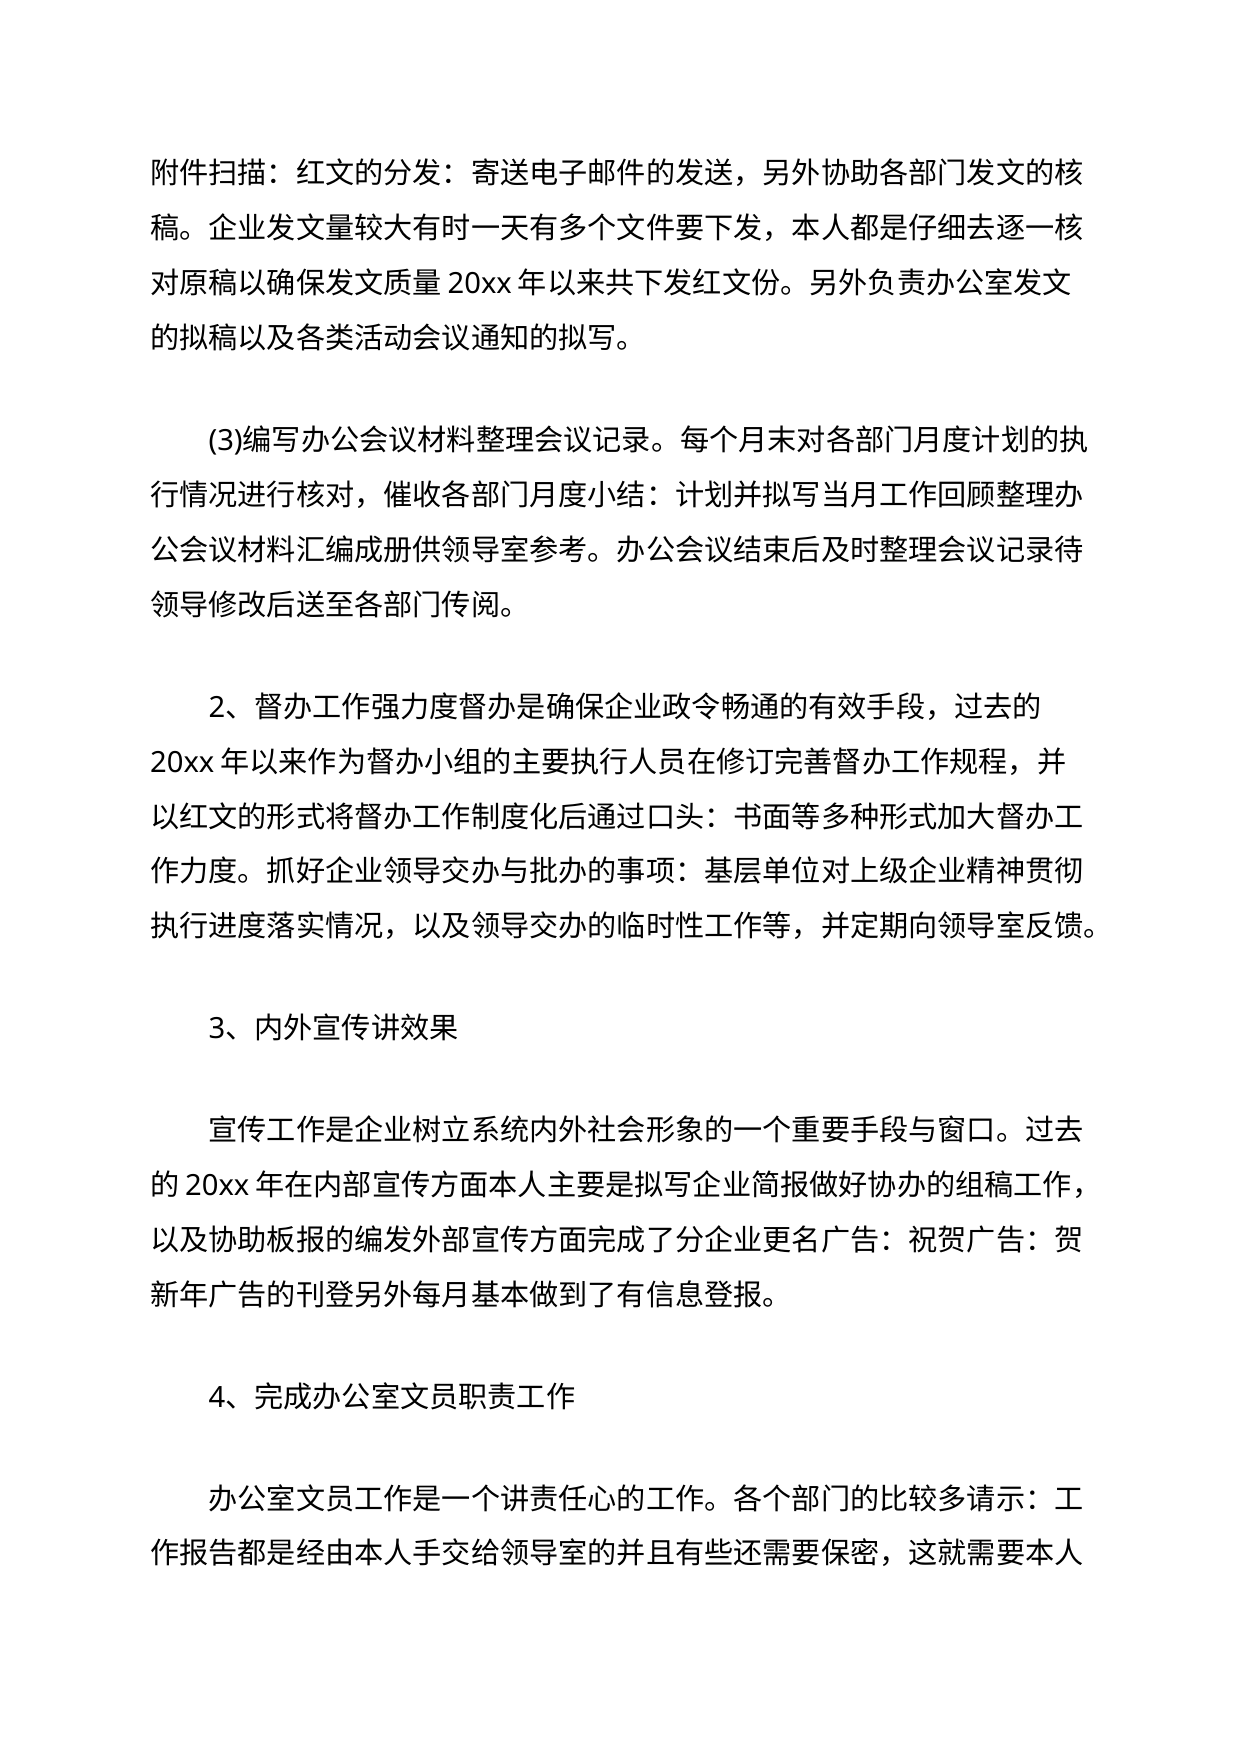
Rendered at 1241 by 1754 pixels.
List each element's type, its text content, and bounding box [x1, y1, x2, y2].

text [150, 150, 1090, 357]
text (3)编写办公会议材料整理会议记录。每个月末对各部门月度计划的执行情况进行核对，催收各部门月度小结：计划并拟写当月工作回顾整理办公会议材料汇编成册供领导室参考。办公会议结束后及时整理会议记录待领导修改后送至各部门传阅。 [150, 417, 1090, 624]
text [150, 1475, 1090, 1572]
text 2、督办工作强力度督办是确保企业政令畅通的有效手段，过去的20xx年以来作为督办小组的主要执行人员在修订完善督办工作规程，并以红文的形式将督办工作制度化后通过口头：书面等多种形式加大督办工作力度。抓好企业领导交办与批办的事项：基层单位对上级企业精神贯彻执行进度落实情况，以及领导交办的临时性工作等，并定期向领导室反馈。 [150, 683, 1090, 945]
text 3、内外宣传讲效果 [150, 1005, 1090, 1047]
text 宣传工作是企业树立系统内外社会形象的一个重要手段与窗口。过去的20xx年在内部宣传方面本人主要是拟写企业简报做好协办的组稿工作，以及协助板报的编发外部宣传方面完成了分企业更名广告：祝贺广告：贺新年广告的刊登另外每月基本做到了有信息登报。 [150, 1107, 1090, 1314]
text 4、完成办公室文员职责工作 [150, 1373, 1090, 1416]
